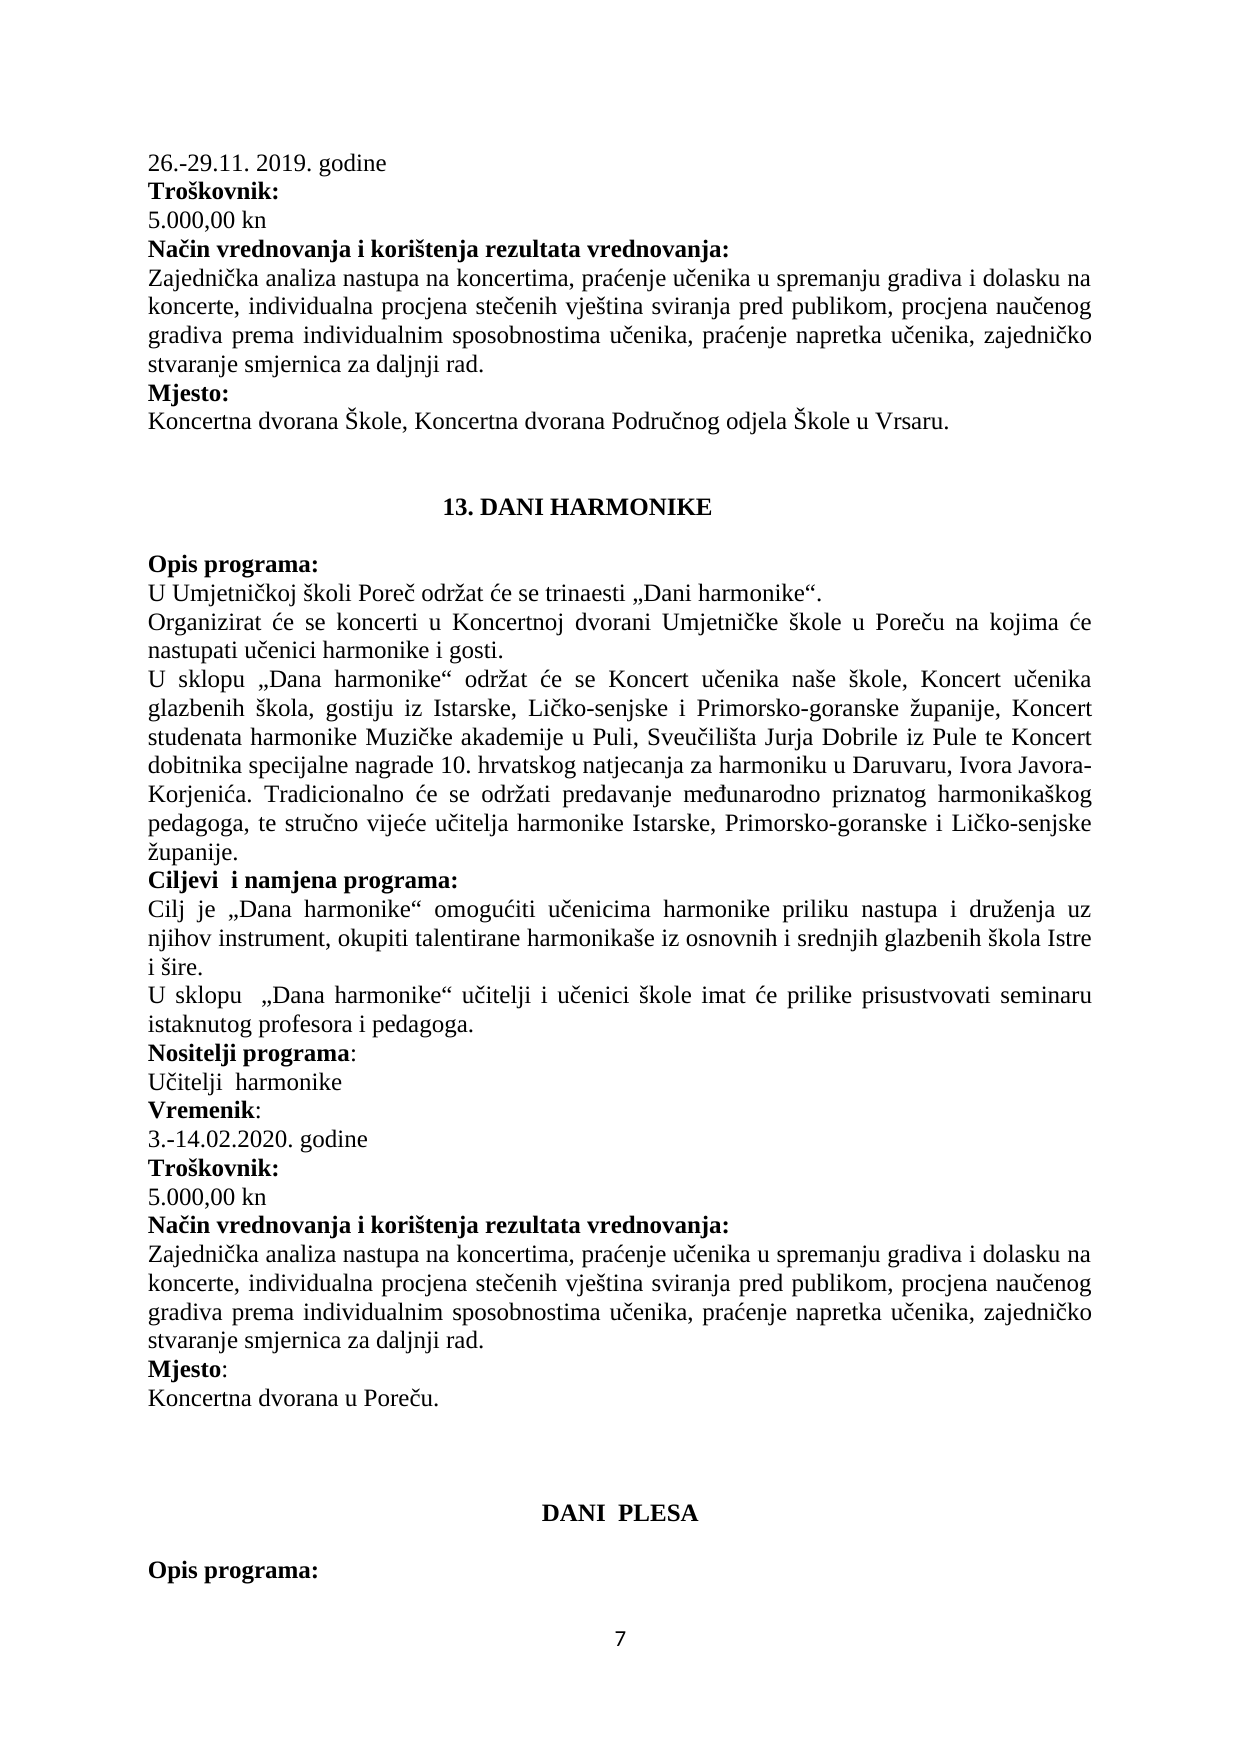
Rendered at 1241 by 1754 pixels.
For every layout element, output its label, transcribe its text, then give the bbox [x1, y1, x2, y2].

text Opis programa: [148, 1556, 1093, 1584]
text U sklopu „Dana harmonike“ održat će se Koncert učenika naše škole, Koncert učenika glazbenih škola, gostiju iz Istarske, Ličko-senjske i Primorsko-goranske županije, Koncert studenata harmonike Muzičke akademije u Puli, Sveučilišta Jurja Dobrile iz Pule te Koncert dobitnika specijalne nagrade 10. hrvatskog natjecanja za harmoniku u Daruvaru, Ivora Javora-Korjenića. Tradicionalno će se održati predavanje međunarodno priznatog harmonikaškog pedagoga, te stručno vijeće učitelja harmonike Istarske, Primorsko-goranske i Ličko-senjske županije. [148, 664, 1093, 866]
text Troškovnik: [148, 1153, 1093, 1182]
text Nositelji programa: [148, 1038, 1093, 1067]
text Zajednička analiza nastupa na koncertima, praćenje učenika u spremanju gradiva i dolasku na koncerte, individualna procjena stečenih vještina sviranja pred publikom, procjena naučenog gradiva prema individualnim sposobnostima učenika, praćenje napretka učenika, zajedničko stvaranje smjernica za daljnji rad. [148, 1239, 1093, 1354]
text U Umjetničkoj školi Poreč održat će se trinaesti „Dani harmonike“. [148, 578, 1093, 607]
text DANI PLESA [148, 1498, 1093, 1527]
text 13. DANI HARMONIKE [369, 492, 1093, 521]
text Mjesto: [148, 378, 1093, 406]
text 26.-29.11. 2019. godine [148, 148, 1093, 176]
text Ciljevi i namjena programa: [148, 866, 1093, 894]
text Način vrednovanja i korištenja rezultata vrednovanja: [148, 1211, 1093, 1239]
text Koncertna dvorana u Poreču. [148, 1383, 1093, 1412]
text Način vrednovanja i korištenja rezultata vrednovanja: [148, 234, 1093, 263]
text 3.-14.02.2020. godine [148, 1124, 1093, 1153]
text Cilj je „Dana harmonike“ omogućiti učenicima harmonike priliku nastupa i druženja uz njihov instrument, okupiti talentirane harmonikaše iz osnovnih i srednjih glazbenih škola Istre i šire. [148, 894, 1093, 981]
text Mjesto: [148, 1354, 1093, 1383]
text Vremenik: [148, 1096, 1093, 1124]
text Opis programa: [148, 549, 1093, 578]
text Zajednička analiza nastupa na koncertima, praćenje učenika u spremanju gradiva i dolasku na koncerte, individualna procjena stečenih vještina sviranja pred publikom, procjena naučenog gradiva prema individualnim sposobnostima učenika, praćenje napretka učenika, zajedničko stvaranje smjernica za daljnji rad. [148, 263, 1093, 378]
text 5.000,00 kn [148, 205, 1093, 234]
text Učitelji harmonike [148, 1067, 1093, 1096]
text Koncertna dvorana Škole, Koncertna dvorana Područnog odjela Škole u Vrsaru. [148, 406, 1093, 435]
text 5.000,00 kn [148, 1182, 1093, 1211]
text Troškovnik: [148, 176, 1093, 205]
text Organizirat će se koncerti u Koncertnoj dvorani Umjetničke škole u Poreču na kojima će nastupati učenici harmonike i gosti. [148, 607, 1093, 664]
text U sklopu „Dana harmonike“ učitelji i učenici škole imat će prilike prisustvovati seminaru istaknutog profesora i pedagoga. [148, 981, 1093, 1038]
